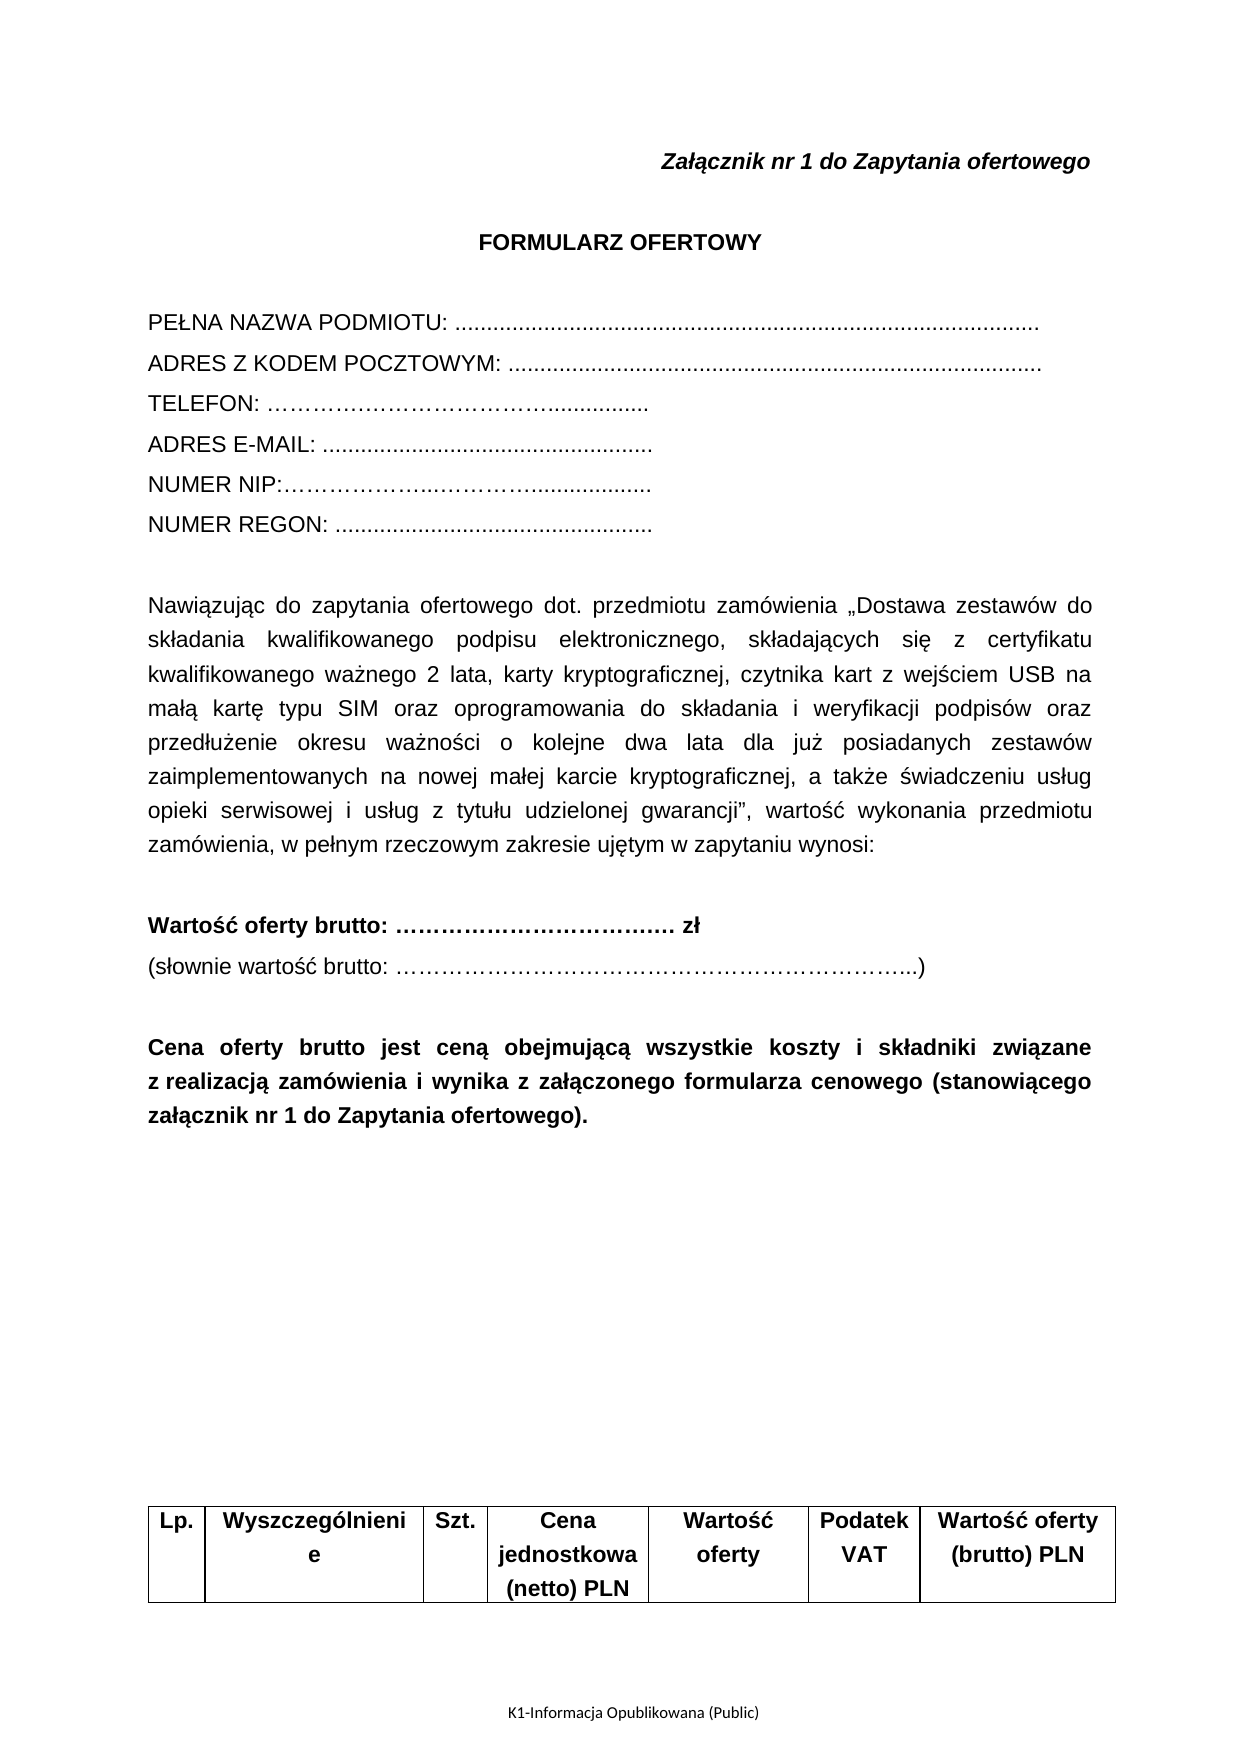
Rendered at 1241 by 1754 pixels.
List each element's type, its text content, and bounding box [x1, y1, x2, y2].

table_header Wyszczególnienie [206, 1507, 423, 1602]
table_header Szt. [424, 1507, 487, 1602]
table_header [921, 1507, 1115, 1602]
text Cena oferty brutto jest ceną obejmującą wszystkie koszty i składniki związane z realizacją zamówienia i wynika z załączonego formularza cenowego (stanowiącego załącznik nr 1 do Zapytania ofertowego). [148, 1033, 1093, 1128]
text PEŁNA NAZWA PODMIOTU: ............................................................................................ [148, 309, 1093, 336]
text TELEFON: ………….……………………................ [148, 390, 1093, 416]
table_header Lp. [149, 1507, 204, 1602]
text ADRES Z KODEM POCZTOWYM: .................................................................................... [148, 350, 1093, 376]
text Wartość oferty brutto: …………………………….… zł [148, 912, 1095, 938]
text NUMER REGON: .................................................. [148, 511, 1093, 538]
text FORMULARZ OFERTOWY [148, 228, 1093, 255]
text (słownie wartość brutto: …………………………………………………………...) [148, 953, 1095, 979]
list Załącznik nr 1 do Zapytania ofertowego [148, 148, 1093, 174]
table_header Podatek VAT PLN [809, 1507, 919, 1602]
text Nawiązując do zapytania ofertowego dot. przedmiotu zamówienia „Dostawa zestawów do składania kwalifikowanego podpisu elektronicznego, składających się z certyfikatu kwalifikowanego ważnego 2 lata, karty kryptograficznej, czytnika kart z wejściem USB na małą kartę typu SIM oraz oprogramowania do składania i weryfikacji podpisów oraz przedłużenie okresu ważności o kolejne dwa lata dla już posiadanych zestawów zaimplementowanych na nowej małej karcie kryptograficznej, a także świadczeniu usług opieki serwisowej i usług z tytułu udzielonej gwarancji”, wartość wykonania przedmiotu zamówienia, w pełnym rzeczowym zakresie ujętym w zapytaniu wynosi: [148, 592, 1093, 858]
text NUMER NIP:………………...…………................... [148, 471, 1093, 497]
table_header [488, 1507, 648, 1602]
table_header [649, 1507, 808, 1602]
text ADRES E-MAIL: .................................................... [148, 431, 1093, 457]
